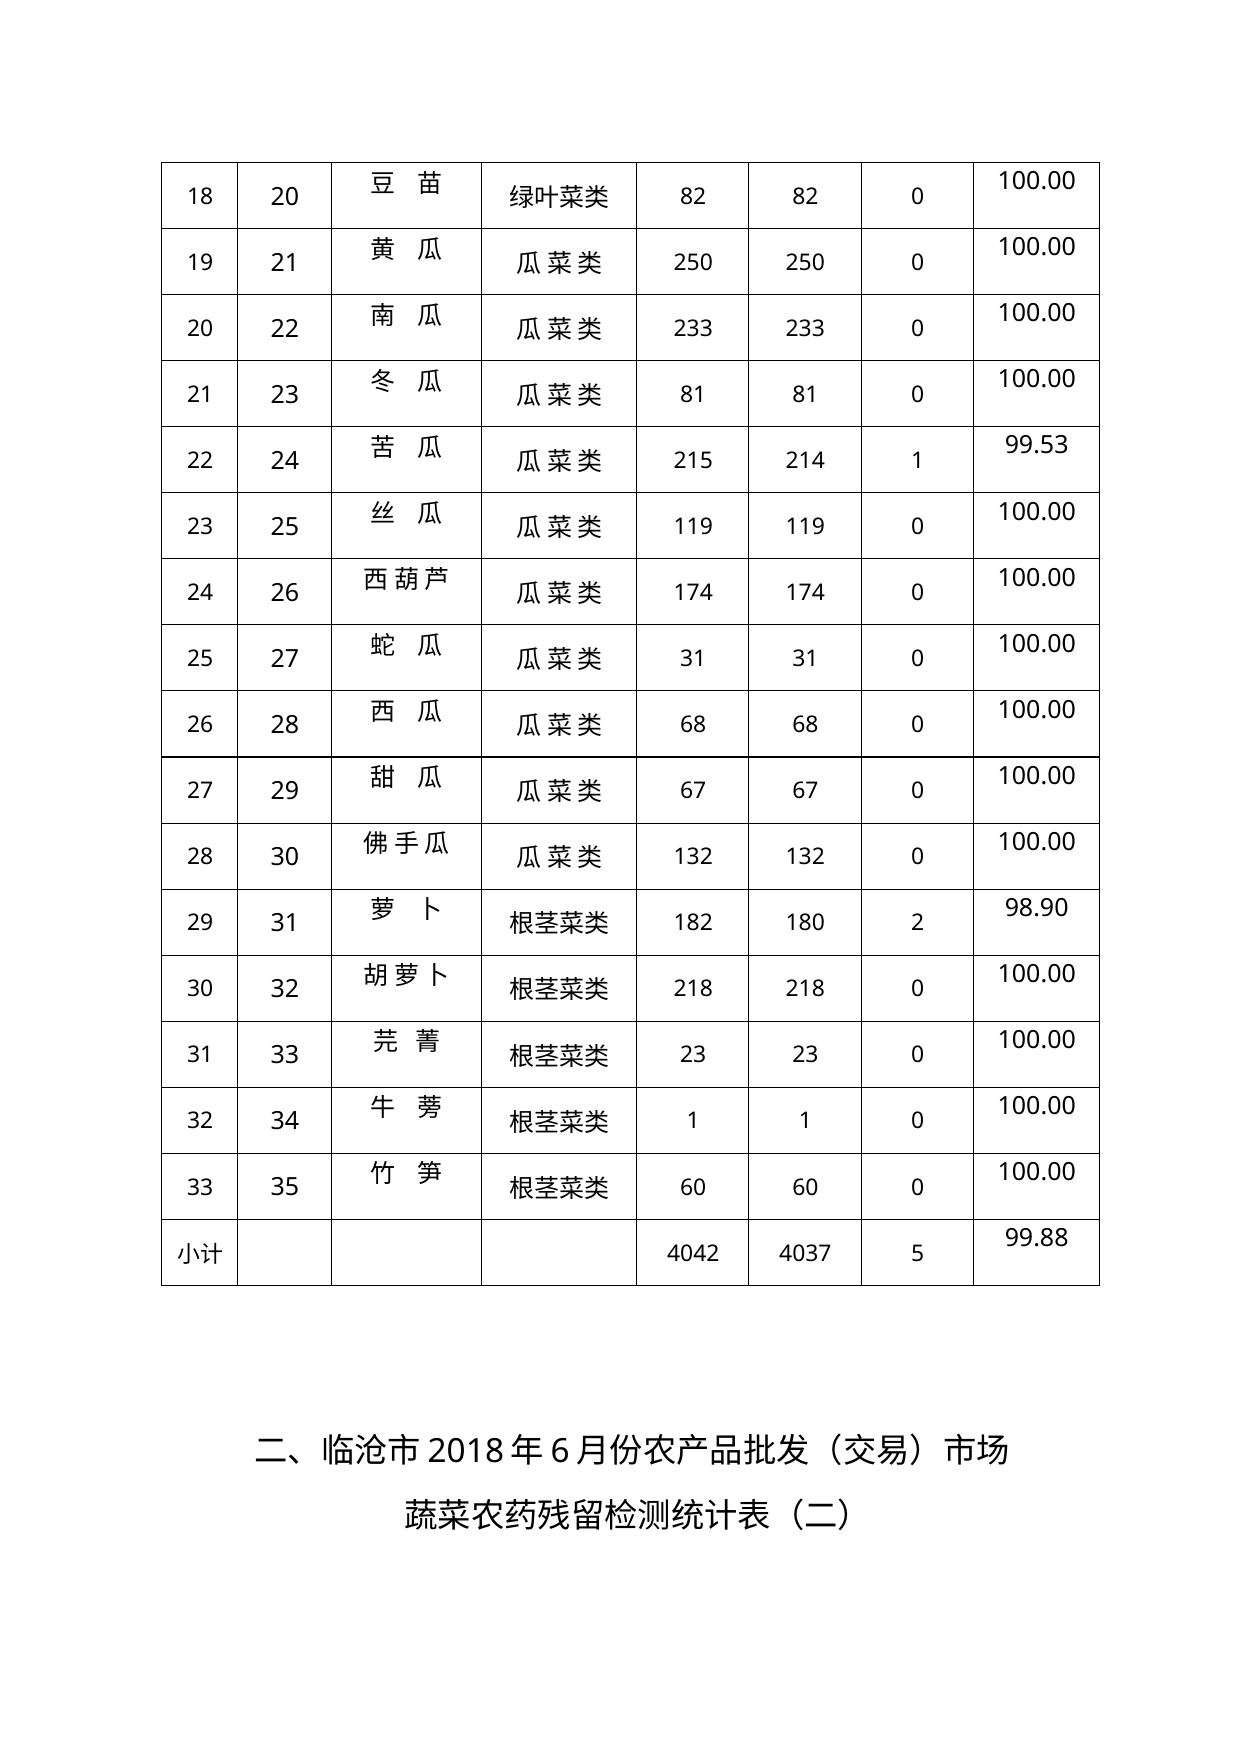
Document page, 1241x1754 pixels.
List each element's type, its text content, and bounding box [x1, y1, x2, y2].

table_cell 119 [637, 493, 748, 558]
table_cell 132 [637, 824, 748, 888]
table_cell 23 [637, 1022, 748, 1087]
text 二、临沧市2018年6月份农产品批发（交易）市场 [187, 1416, 1053, 1481]
table_cell 132 [749, 824, 861, 888]
table_cell 苦 瓜 [332, 427, 481, 492]
table_cell 29 [238, 758, 331, 822]
table_cell 30 [238, 824, 331, 888]
table_cell 1 [862, 427, 973, 492]
table_cell 瓜 菜 类 [482, 427, 636, 492]
table_cell 218 [637, 956, 748, 1021]
table_cell 23 [238, 361, 331, 426]
table_cell 100.00 [974, 956, 1099, 1021]
table_cell 35 [238, 1154, 331, 1219]
table_cell 182 [637, 890, 748, 954]
table_cell 98.90 [974, 890, 1099, 954]
table_cell 根茎菜类 [482, 1022, 636, 1087]
table_cell 23 [162, 493, 237, 558]
table_cell 82 [749, 163, 861, 228]
table_cell 250 [749, 229, 861, 294]
table_cell 100.00 [974, 559, 1099, 624]
table_cell 0 [862, 163, 973, 228]
table_cell 81 [749, 361, 861, 426]
table_cell 21 [162, 361, 237, 426]
table_cell 214 [749, 427, 861, 492]
table_cell 21 [238, 229, 331, 294]
table_cell 174 [637, 559, 748, 624]
table_cell 233 [637, 295, 748, 360]
table_cell 23 [749, 1022, 861, 1087]
table_cell 甜 瓜 [332, 758, 481, 822]
table_cell [238, 1220, 331, 1285]
table_cell 33 [238, 1022, 331, 1087]
table_cell 冬 瓜 [332, 361, 481, 426]
table_cell 0 [862, 1154, 973, 1219]
table_cell 0 [862, 691, 973, 756]
table_cell 20 [238, 163, 331, 228]
table_cell 5 [862, 1220, 973, 1285]
table_cell 根茎菜类 [482, 890, 636, 954]
table_cell 西 葫 芦 [332, 559, 481, 624]
table_cell 60 [749, 1154, 861, 1219]
table_cell 60 [637, 1154, 748, 1219]
table_cell 25 [162, 625, 237, 690]
table_cell 1 [749, 1088, 861, 1153]
table_cell 31 [749, 625, 861, 690]
table_cell 绿叶菜类 [482, 163, 636, 228]
table_cell 100.00 [974, 361, 1099, 426]
table_cell 0 [862, 493, 973, 558]
table_cell 99.53 [974, 427, 1099, 492]
table_cell 100.00 [974, 295, 1099, 360]
table_cell 竹 笋 [332, 1154, 481, 1219]
table_cell [332, 1220, 481, 1285]
table_cell 33 [162, 1154, 237, 1219]
table_cell 南 瓜 [332, 295, 481, 360]
table_cell 25 [238, 493, 331, 558]
table_cell 瓜 菜 类 [482, 229, 636, 294]
table_cell 28 [238, 691, 331, 756]
table_cell 27 [238, 625, 331, 690]
table_cell 根茎菜类 [482, 1154, 636, 1219]
table_cell 218 [749, 956, 861, 1021]
table_cell 180 [749, 890, 861, 954]
table_cell 0 [862, 758, 973, 822]
table_cell 26 [162, 691, 237, 756]
table_cell 瓜 菜 类 [482, 691, 636, 756]
table_cell 100.00 [974, 163, 1099, 228]
table_cell [482, 1220, 636, 1285]
table_cell 芫 菁 [332, 1022, 481, 1087]
table_cell 32 [238, 956, 331, 1021]
table_cell 81 [637, 361, 748, 426]
table_cell 瓜 菜 类 [482, 758, 636, 822]
table_cell 18 [162, 163, 237, 228]
table_cell 0 [862, 824, 973, 888]
table_cell 100.00 [974, 1154, 1099, 1219]
table_cell 174 [749, 559, 861, 624]
table_cell 瓜 菜 类 [482, 559, 636, 624]
table_cell 67 [637, 758, 748, 822]
table_cell 68 [637, 691, 748, 756]
table_cell 215 [637, 427, 748, 492]
table_cell 100.00 [974, 1022, 1099, 1087]
table_cell 82 [637, 163, 748, 228]
table_cell 119 [749, 493, 861, 558]
table_cell 1 [637, 1088, 748, 1153]
table_cell 0 [862, 295, 973, 360]
table_cell 0 [862, 361, 973, 426]
table_cell 100.00 [974, 758, 1099, 822]
table_cell 100.00 [974, 691, 1099, 756]
table_cell 0 [862, 229, 973, 294]
table_cell 99.88 [974, 1220, 1099, 1285]
table_cell 0 [862, 559, 973, 624]
table_cell 佛 手 瓜 [332, 824, 481, 888]
table_cell 根茎菜类 [482, 956, 636, 1021]
table_cell 22 [238, 295, 331, 360]
table_cell 250 [637, 229, 748, 294]
table_cell 29 [162, 890, 237, 954]
table_cell 22 [162, 427, 237, 492]
table_cell 24 [162, 559, 237, 624]
table_cell 瓜 菜 类 [482, 824, 636, 888]
table_cell 100.00 [974, 625, 1099, 690]
table_cell 4042 [637, 1220, 748, 1285]
table_cell 28 [162, 824, 237, 888]
table_cell 31 [637, 625, 748, 690]
table_cell 萝 卜 [332, 890, 481, 954]
table_cell 26 [238, 559, 331, 624]
table_cell 黄 瓜 [332, 229, 481, 294]
table_cell 瓜 菜 类 [482, 493, 636, 558]
table_cell 西 瓜 [332, 691, 481, 756]
table_cell 31 [238, 890, 331, 954]
table_cell 31 [162, 1022, 237, 1087]
table_cell 4037 [749, 1220, 861, 1285]
text 蔬菜农药残留检测统计表（二） [254, 1481, 1053, 1546]
table_cell 20 [162, 295, 237, 360]
table_cell 丝 瓜 [332, 493, 481, 558]
table_cell 小计 [162, 1220, 237, 1285]
table_cell 67 [749, 758, 861, 822]
table_cell 32 [162, 1088, 237, 1153]
table_cell 0 [862, 1088, 973, 1153]
table_cell 19 [162, 229, 237, 294]
table_cell 0 [862, 625, 973, 690]
table_cell 豆 苗 [332, 163, 481, 228]
table_cell 胡 萝 卜 [332, 956, 481, 1021]
table_cell 瓜 菜 类 [482, 361, 636, 426]
table_cell 0 [862, 1022, 973, 1087]
table_cell 34 [238, 1088, 331, 1153]
table_cell 牛 蒡 [332, 1088, 481, 1153]
table_cell 根茎菜类 [482, 1088, 636, 1153]
table_cell 瓜 菜 类 [482, 295, 636, 360]
table_cell 233 [749, 295, 861, 360]
table_cell 100.00 [974, 229, 1099, 294]
table_cell 蛇 瓜 [332, 625, 481, 690]
table_cell 2 [862, 890, 973, 954]
table_cell 27 [162, 758, 237, 822]
table_cell 24 [238, 427, 331, 492]
table_cell 0 [862, 956, 973, 1021]
table_cell 68 [749, 691, 861, 756]
table_cell 100.00 [974, 493, 1099, 558]
table_cell 100.00 [974, 824, 1099, 888]
table_cell 瓜 菜 类 [482, 625, 636, 690]
table_cell 30 [162, 956, 237, 1021]
table_cell 100.00 [974, 1088, 1099, 1153]
